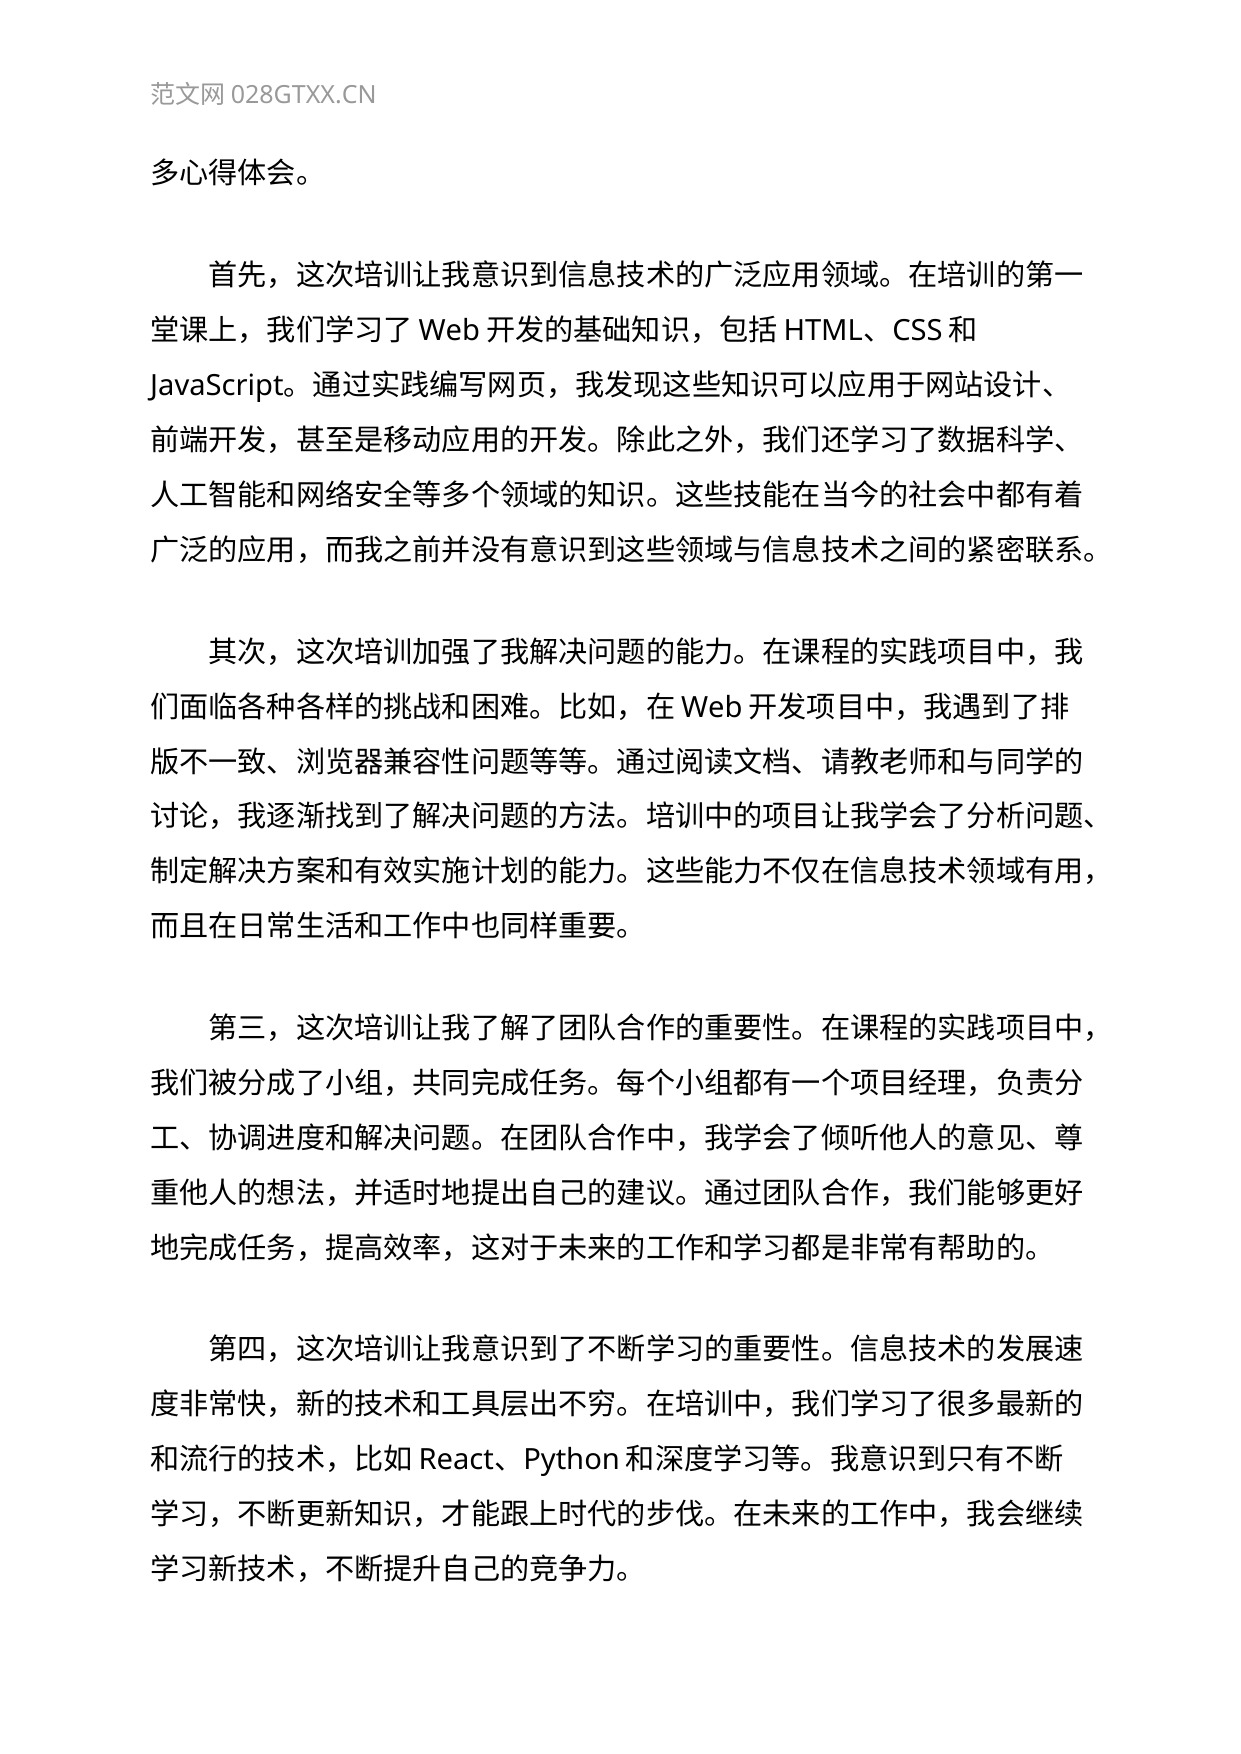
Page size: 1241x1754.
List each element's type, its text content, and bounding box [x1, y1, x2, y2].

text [150, 150, 1090, 192]
text 其次，这次培训加强了我解决问题的能力。在课程的实践项目中，我们面临各种各样的挑战和困难。比如，在Web开发项目中，我遇到了排版不一致、浏览器兼容性问题等等。通过阅读文档、请教老师和与同学的讨论，我逐渐找到了解决问题的方法。培训中的项目让我学会了分析问题、制定解决方案和有效实施计划的能力。这些能力不仅在信息技术领域有用，而且在日常生活和工作中也同样重要。 [150, 628, 1090, 945]
text 首先，这次培训让我意识到信息技术的广泛应用领域。在培训的第一堂课上，我们学习了Web开发的基础知识，包括HTML、CSS和JavaScript。通过实践编写网页，我发现这些知识可以应用于网站设计、前端开发，甚至是移动应用的开发。除此之外，我们还学习了数据科学、人工智能和网络安全等多个领域的知识。这些技能在当今的社会中都有着广泛的应用，而我之前并没有意识到这些领域与信息技术之间的紧密联系。 [150, 252, 1090, 569]
text 第四，这次培训让我意识到了不断学习的重要性。信息技术的发展速度非常快，新的技术和工具层出不穷。在培训中，我们学习了很多最新的和流行的技术，比如React、Python和深度学习等。我意识到只有不断学习，不断更新知识，才能跟上时代的步伐。在未来的工作中，我会继续学习新技术，不断提升自己的竞争力。 [150, 1326, 1090, 1588]
text 第三，这次培训让我了解了团队合作的重要性。在课程的实践项目中，我们被分成了小组，共同完成任务。每个小组都有一个项目经理，负责分工、协调进度和解决问题。在团队合作中，我学会了倾听他人的意见、尊重他人的想法，并适时地提出自己的建议。通过团队合作，我们能够更好地完成任务，提高效率，这对于未来的工作和学习都是非常有帮助的。 [150, 1004, 1090, 1266]
